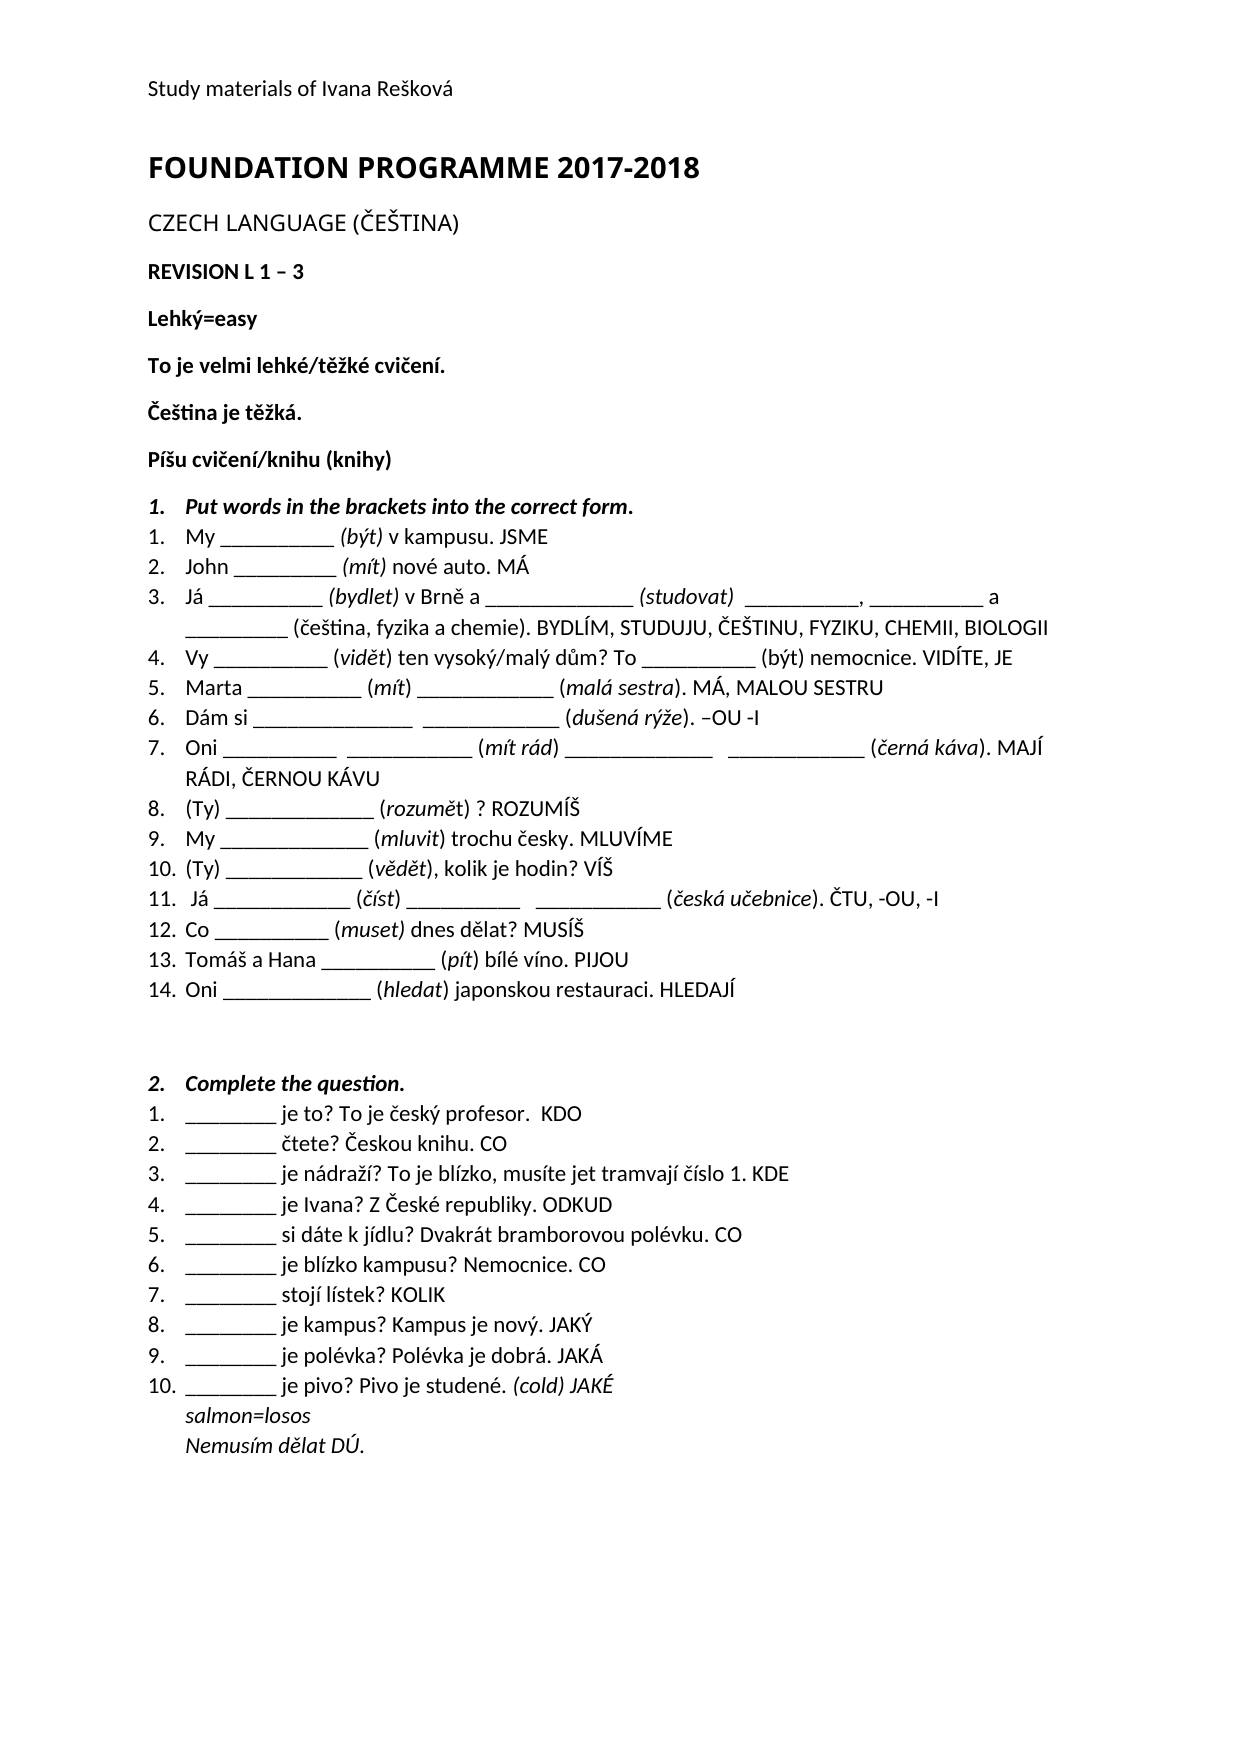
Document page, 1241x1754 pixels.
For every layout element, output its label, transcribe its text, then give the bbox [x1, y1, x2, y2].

list ________ je polévka? Polévka je dobrá. JAKÁ [148, 1341, 1093, 1369]
list Marta __________ (mít) ____________ (malá sestra). MÁ, MALOU SESTRU [148, 673, 1093, 701]
list My _____________ (mluvit) trochu česky. MLUVÍME [148, 824, 1093, 852]
text Čeština je těžká. [148, 398, 1093, 426]
list Oni _____________ (hledat) japonskou restauraci. HLEDAJÍ [148, 975, 1093, 1003]
list Nemusím dělat DÚ. [185, 1431, 1093, 1459]
text FOUNDATION PROGRAMME 2017-2018 [148, 148, 1093, 187]
list Co __________ (muset) dnes dělat? MUSÍŠ [148, 915, 1093, 943]
list Tomáš a Hana __________ (pít) bílé víno. PIJOU [148, 945, 1093, 973]
list Put words in the brackets into the correct form. [148, 492, 1093, 520]
list ________ je blízko kampusu? Nemocnice. CO [148, 1250, 1093, 1278]
list (Ty) ____________ (vědět), kolik je hodin? VÍŠ [148, 854, 1093, 882]
list ________ čtete? Českou knihu. CO [148, 1129, 1093, 1157]
list ________ je pivo? Pivo je studené. (cold) JAKÉ [148, 1371, 1093, 1399]
list Complete the question. [148, 1069, 1093, 1097]
list Já ____________ (číst) __________ ___________ (česká učebnice). ČTU, -OU, -I [148, 884, 1093, 913]
list Vy __________ (vidět) ten vysoký/malý dům? To __________ (být) nemocnice. VIDÍTE, JE [148, 643, 1093, 671]
text To je velmi lehké/těžké cvičení. [148, 351, 1093, 379]
list ________ je Ivana? Z České republiky. ODKUD [148, 1190, 1093, 1218]
list ________ je nádraží? To je blízko, musíte jet tramvají číslo 1. KDE [148, 1159, 1093, 1188]
list My __________ (být) v kampusu. JSME [148, 522, 1093, 550]
list ________ si dáte k jídlu? Dvakrát bramborovou polévku. CO [148, 1220, 1093, 1248]
text CZECH LANGUAGE (ČEŠTINA) [148, 207, 1093, 238]
text REVISION L 1 – 3 [148, 257, 1093, 286]
list (Ty) _____________ (rozumět) ? ROZUMÍŠ [148, 794, 1093, 822]
text Lehký=easy [148, 304, 1093, 332]
list Dám si ______________ ____________ (dušená rýže). –OU -I [148, 703, 1093, 731]
text Píšu cvičení/knihu (knihy) [148, 445, 1093, 473]
list Oni __________ ___________ (mít rád) _____________ ____________ (černá káva). MAJÍ RÁDI, ČERNOU KÁVU [148, 733, 1093, 792]
list Já __________ (bydlet) v Brně a _____________ (studovat) __________, __________ a _________ (čeština, fyzika a chemie). BYDLÍM, STUDUJU, ČEŠTINU, FYZIKU, CHEMII, BIOLOGII [148, 582, 1093, 641]
list salmon=losos [185, 1401, 1093, 1429]
list ________ stojí lístek? KOLIK [148, 1280, 1093, 1308]
list John _________ (mít) nové auto. MÁ [148, 552, 1093, 580]
list ________ je kampus? Kampus je nový. JAKÝ [148, 1311, 1093, 1339]
list ________ je to? To je český profesor. KDO [148, 1099, 1093, 1127]
